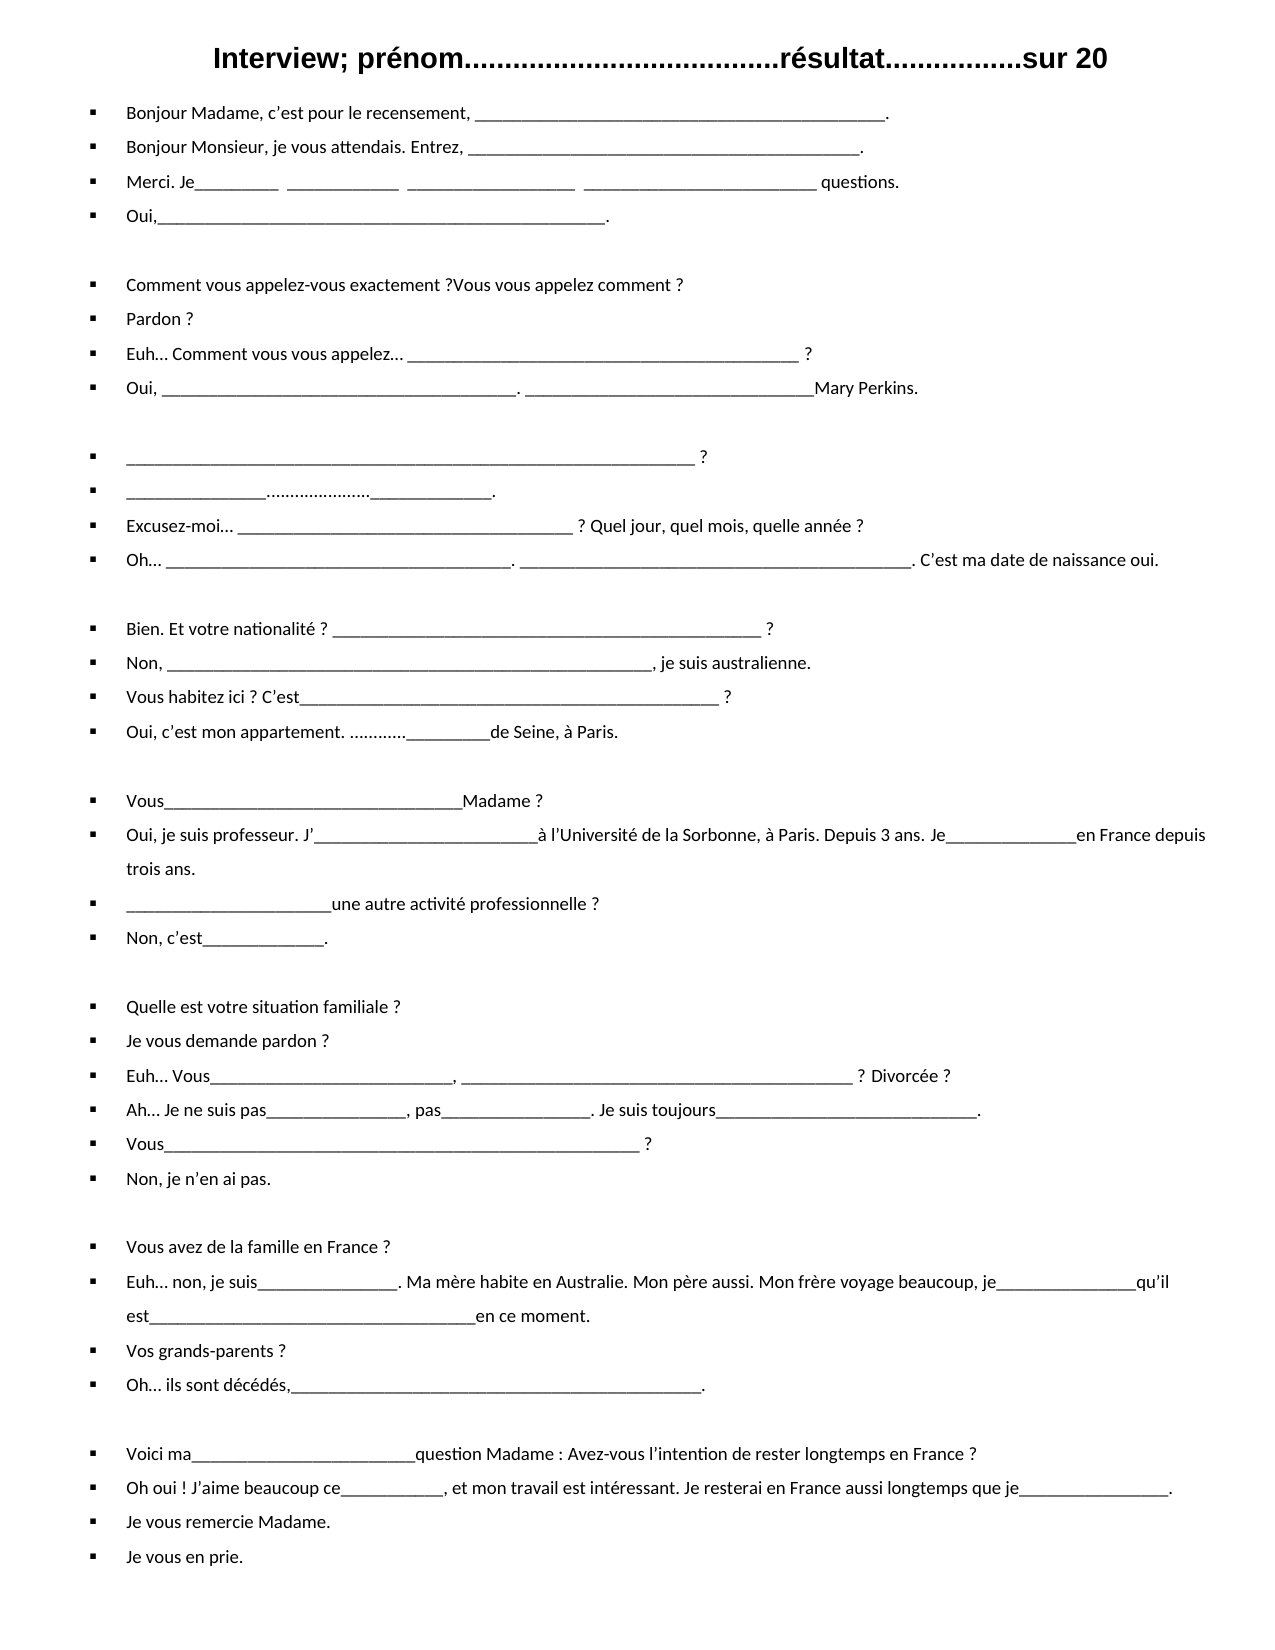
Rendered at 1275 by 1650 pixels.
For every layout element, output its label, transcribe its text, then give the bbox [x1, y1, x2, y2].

list Vous________________________________Madame ? [89, 789, 1234, 812]
list Je vous remercie Madame. [89, 1511, 1234, 1533]
list _______________......................_____________. [89, 479, 1234, 502]
list Merci. Je_________ ____________ __________________ _________________________ questions. [89, 170, 1234, 193]
list Vous avez de la famille en France ? [89, 1236, 1234, 1258]
list Oh… _____________________________________. __________________________________________. C’est ma date de naissance oui. [89, 548, 1234, 571]
text Interview; prénom.......................................résultat.................sur 20 [89, 41, 1234, 75]
list Comment vous appelez-vous exactement ?Vous vous appelez comment ? [89, 273, 1234, 296]
list Bonjour Madame, c’est pour le recensement, ____________________________________________. [89, 101, 1234, 124]
list Vos grands-parents ? [89, 1339, 1234, 1362]
list Oh… ils sont décédés,____________________________________________. [89, 1373, 1234, 1396]
list Non, je n’en ai pas. [89, 1167, 1234, 1190]
list Ah… Je ne suis pas_______________, pas________________. Je suis toujours____________________________. [89, 1098, 1234, 1121]
list Voici ma________________________question Madame : Avez-vous l’intention de rester longtemps en France ? [89, 1442, 1234, 1465]
list Oh oui ! J’aime beaucoup ce___________, et mon travail est intéressant. Je resterai en France aussi longtemps que je________________. [89, 1476, 1234, 1499]
list Euh… Vous__________________________, __________________________________________ ? Divorcée ? [89, 1064, 1234, 1087]
list Non, ____________________________________________________, je suis australienne. [89, 651, 1234, 674]
list _____________________________________________________________ ? [89, 445, 1234, 468]
list Oui, je suis professeur. J’________________________à l’Université de la Sorbonne, à Paris. Depuis 3 ans. Je______________en France depuis trois ans. [89, 823, 1234, 880]
list Je vous demande pardon ? [89, 1029, 1234, 1052]
list Oui, c’est mon appartement. ............_________de Seine, à Paris. [89, 720, 1234, 743]
list Vous___________________________________________________ ? [89, 1132, 1234, 1155]
list Vous habitez ici ? C’est_____________________________________________ ? [89, 686, 1234, 708]
list Oui,________________________________________________. [89, 204, 1234, 227]
list Bonjour Monsieur, je vous attendais. Entrez, __________________________________________. [89, 136, 1234, 158]
list Bien. Et votre nationalité ? ______________________________________________ ? [89, 617, 1234, 640]
list Excusez-moi… ____________________________________ ? Quel jour, quel mois, quelle année ? [89, 514, 1234, 537]
list Je vous en prie. [89, 1545, 1234, 1568]
list Euh… non, je suis_______________. Ma mère habite en Australie. Mon père aussi. Mon frère voyage beaucoup, je_______________qu’il est___________________________________en ce moment. [89, 1270, 1234, 1327]
list Euh… Comment vous vous appelez… __________________________________________ ? [89, 342, 1234, 365]
list Quelle est votre situation familiale ? [89, 995, 1234, 1018]
list Pardon ? [89, 307, 1234, 330]
list Non, c’est_____________. [89, 926, 1234, 949]
list ______________________une autre activité professionnelle ? [89, 892, 1234, 915]
list Oui, ______________________________________. _______________________________Mary Perkins. [89, 376, 1234, 399]
